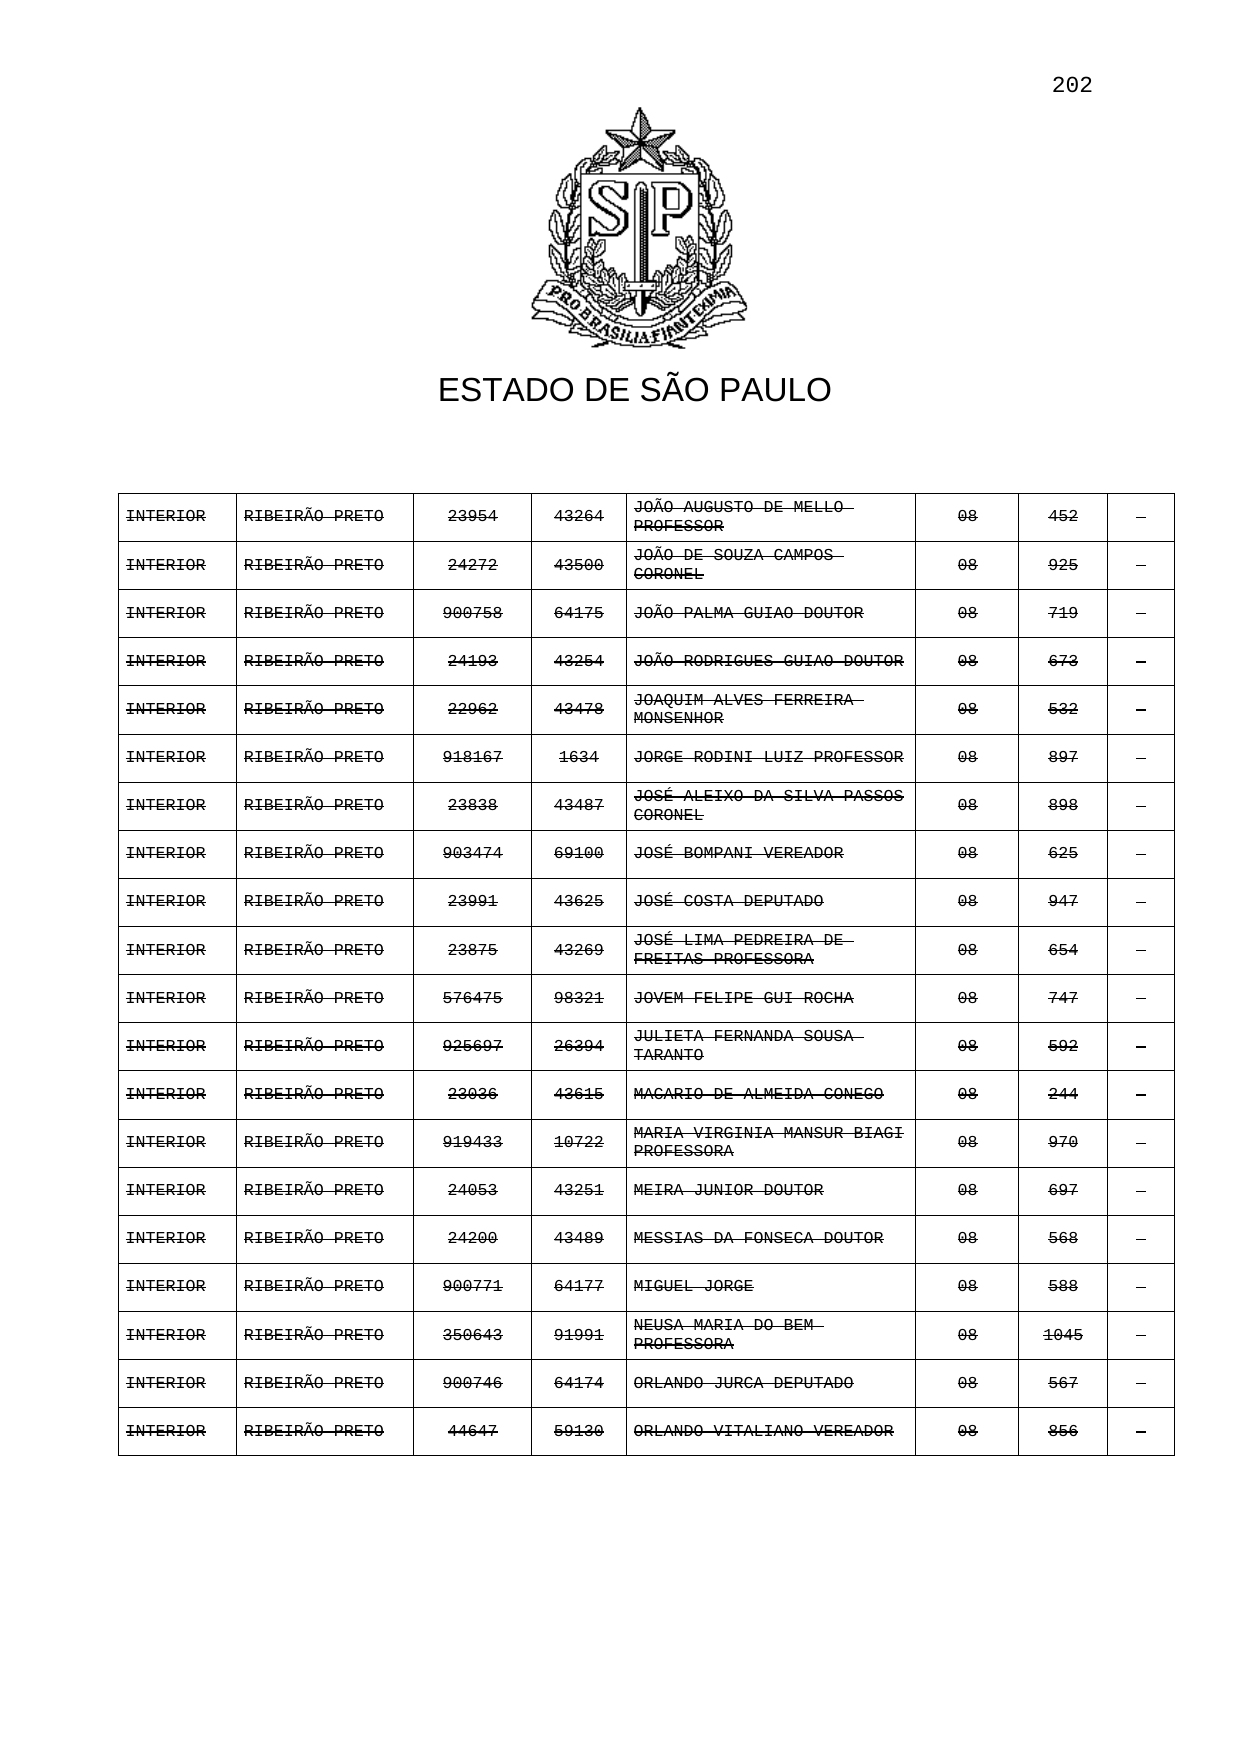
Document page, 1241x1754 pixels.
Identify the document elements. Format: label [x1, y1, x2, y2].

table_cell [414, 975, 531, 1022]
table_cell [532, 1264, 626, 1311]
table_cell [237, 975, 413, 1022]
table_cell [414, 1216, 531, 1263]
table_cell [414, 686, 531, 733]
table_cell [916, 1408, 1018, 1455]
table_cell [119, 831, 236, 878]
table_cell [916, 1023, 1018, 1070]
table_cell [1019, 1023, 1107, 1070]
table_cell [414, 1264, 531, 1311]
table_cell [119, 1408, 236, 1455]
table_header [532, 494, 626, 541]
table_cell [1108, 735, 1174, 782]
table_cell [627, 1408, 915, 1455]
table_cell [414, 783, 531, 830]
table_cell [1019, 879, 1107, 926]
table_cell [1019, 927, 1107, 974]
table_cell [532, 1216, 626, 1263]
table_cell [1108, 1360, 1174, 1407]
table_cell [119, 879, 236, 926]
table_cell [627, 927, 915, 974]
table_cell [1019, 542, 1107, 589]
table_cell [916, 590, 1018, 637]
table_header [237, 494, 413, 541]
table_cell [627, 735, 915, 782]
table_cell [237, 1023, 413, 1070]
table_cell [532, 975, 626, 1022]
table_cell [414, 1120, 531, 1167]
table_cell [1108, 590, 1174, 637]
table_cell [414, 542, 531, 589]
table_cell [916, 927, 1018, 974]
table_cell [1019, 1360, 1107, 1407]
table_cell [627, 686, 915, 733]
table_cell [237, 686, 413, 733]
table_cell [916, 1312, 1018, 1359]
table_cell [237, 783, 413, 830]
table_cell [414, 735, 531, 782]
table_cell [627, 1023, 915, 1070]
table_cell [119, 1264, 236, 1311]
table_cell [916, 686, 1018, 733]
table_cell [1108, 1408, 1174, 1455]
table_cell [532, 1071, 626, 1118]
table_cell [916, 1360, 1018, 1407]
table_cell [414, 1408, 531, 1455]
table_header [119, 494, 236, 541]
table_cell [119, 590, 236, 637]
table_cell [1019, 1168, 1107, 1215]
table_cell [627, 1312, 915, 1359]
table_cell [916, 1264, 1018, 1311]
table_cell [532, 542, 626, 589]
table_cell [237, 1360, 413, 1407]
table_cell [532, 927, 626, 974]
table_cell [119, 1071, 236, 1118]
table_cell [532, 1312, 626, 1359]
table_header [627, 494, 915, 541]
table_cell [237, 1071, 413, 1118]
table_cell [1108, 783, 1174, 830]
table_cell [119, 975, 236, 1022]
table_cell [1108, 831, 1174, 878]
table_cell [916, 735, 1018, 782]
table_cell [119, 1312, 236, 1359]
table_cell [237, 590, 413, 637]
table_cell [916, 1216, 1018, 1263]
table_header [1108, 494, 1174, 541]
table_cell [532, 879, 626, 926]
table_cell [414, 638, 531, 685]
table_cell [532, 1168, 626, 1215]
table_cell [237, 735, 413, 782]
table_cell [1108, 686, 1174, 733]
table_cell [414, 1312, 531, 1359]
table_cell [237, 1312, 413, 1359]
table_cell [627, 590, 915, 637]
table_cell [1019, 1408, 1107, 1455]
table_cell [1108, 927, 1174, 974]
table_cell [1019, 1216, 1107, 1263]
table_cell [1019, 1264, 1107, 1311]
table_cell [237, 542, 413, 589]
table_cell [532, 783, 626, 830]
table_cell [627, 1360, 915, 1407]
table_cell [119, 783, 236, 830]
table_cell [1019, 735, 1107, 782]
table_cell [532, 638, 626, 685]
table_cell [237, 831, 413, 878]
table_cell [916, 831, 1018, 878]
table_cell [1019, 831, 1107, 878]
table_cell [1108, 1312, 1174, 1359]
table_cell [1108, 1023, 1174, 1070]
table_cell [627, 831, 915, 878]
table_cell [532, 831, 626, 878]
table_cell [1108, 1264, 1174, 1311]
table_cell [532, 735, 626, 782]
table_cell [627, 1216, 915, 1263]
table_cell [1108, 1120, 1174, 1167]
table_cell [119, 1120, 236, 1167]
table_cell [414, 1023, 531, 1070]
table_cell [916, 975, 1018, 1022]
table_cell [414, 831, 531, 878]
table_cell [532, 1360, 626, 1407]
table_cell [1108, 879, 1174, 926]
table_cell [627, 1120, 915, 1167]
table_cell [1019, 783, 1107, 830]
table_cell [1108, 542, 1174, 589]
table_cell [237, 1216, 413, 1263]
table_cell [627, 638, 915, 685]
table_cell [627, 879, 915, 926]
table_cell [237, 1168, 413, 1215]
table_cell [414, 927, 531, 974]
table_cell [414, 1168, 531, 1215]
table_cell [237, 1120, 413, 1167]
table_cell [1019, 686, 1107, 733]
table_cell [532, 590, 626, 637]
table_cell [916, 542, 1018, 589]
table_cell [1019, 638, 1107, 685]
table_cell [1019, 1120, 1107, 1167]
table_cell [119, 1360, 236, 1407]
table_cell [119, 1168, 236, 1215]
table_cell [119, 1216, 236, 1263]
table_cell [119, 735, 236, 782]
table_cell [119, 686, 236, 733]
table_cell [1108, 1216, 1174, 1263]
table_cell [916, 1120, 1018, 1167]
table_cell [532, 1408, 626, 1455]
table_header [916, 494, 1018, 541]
picture [522, 99, 748, 370]
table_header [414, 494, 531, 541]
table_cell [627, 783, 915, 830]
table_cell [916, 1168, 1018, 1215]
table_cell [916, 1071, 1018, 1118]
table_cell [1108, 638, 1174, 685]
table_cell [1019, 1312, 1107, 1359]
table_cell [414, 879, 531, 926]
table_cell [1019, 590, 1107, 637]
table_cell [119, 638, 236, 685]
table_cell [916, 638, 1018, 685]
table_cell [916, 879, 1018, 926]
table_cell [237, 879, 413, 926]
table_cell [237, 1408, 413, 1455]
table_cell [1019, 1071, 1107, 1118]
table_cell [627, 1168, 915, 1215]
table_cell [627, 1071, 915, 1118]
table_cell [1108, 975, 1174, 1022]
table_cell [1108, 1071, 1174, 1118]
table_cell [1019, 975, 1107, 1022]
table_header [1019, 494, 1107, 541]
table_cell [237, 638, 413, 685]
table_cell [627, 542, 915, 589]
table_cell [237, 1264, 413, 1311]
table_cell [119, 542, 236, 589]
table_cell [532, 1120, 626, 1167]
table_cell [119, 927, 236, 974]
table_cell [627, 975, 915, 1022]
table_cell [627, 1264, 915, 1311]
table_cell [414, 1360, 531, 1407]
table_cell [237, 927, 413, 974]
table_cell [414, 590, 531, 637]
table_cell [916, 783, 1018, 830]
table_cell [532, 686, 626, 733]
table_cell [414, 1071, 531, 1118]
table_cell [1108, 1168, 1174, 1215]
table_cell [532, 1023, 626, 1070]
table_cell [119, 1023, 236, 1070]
